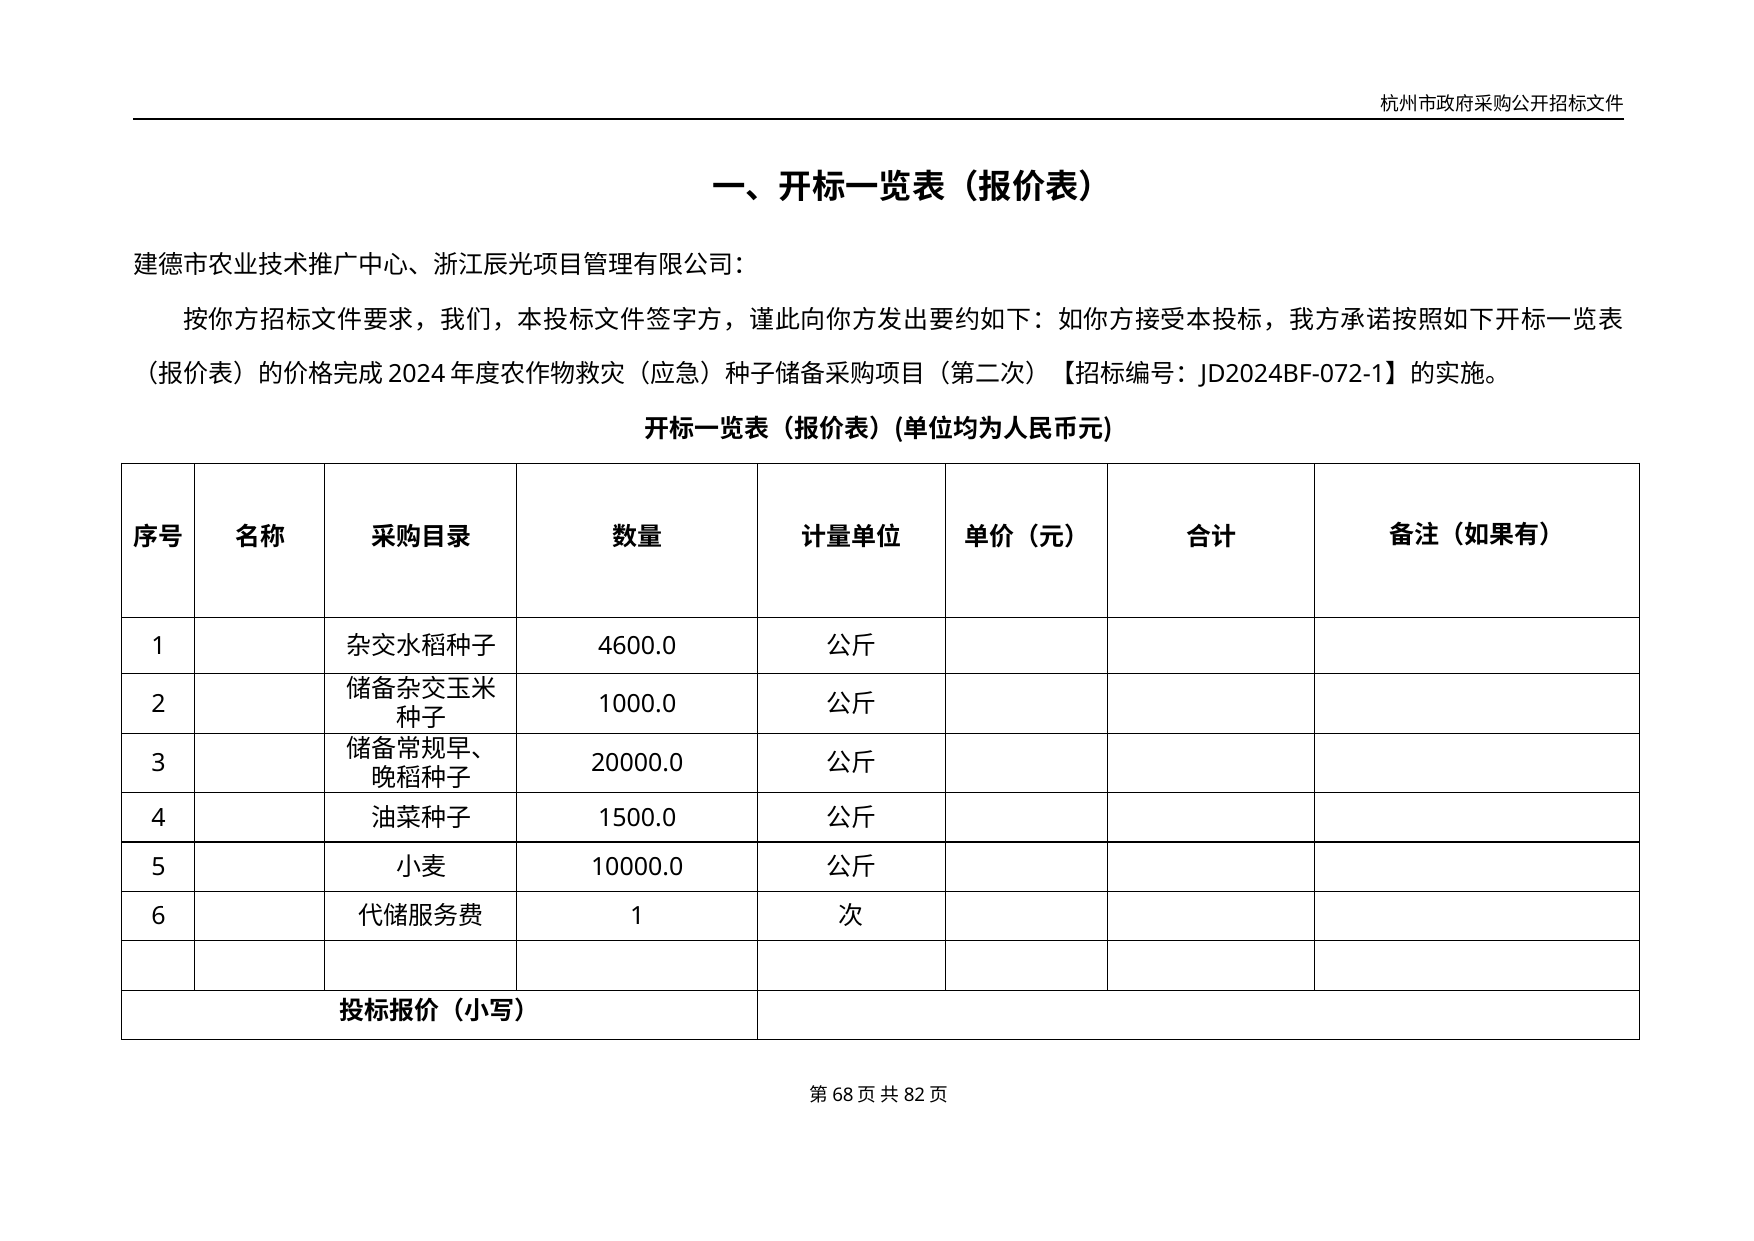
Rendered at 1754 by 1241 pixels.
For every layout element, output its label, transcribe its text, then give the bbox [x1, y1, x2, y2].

table_header 备注（如果有） [1315, 464, 1639, 617]
table_cell 储备杂交玉米种子 [325, 674, 516, 733]
table_header 采购目录 [325, 464, 516, 617]
text 建德市农业技术推广中心、浙江辰光项目管理有限公司： [133, 245, 1624, 281]
table_cell [517, 941, 757, 989]
table_cell [758, 991, 1639, 1039]
table_cell [1108, 941, 1314, 989]
table_cell [1315, 618, 1639, 673]
table_header 计量单位 [758, 464, 945, 617]
table_cell 5 [122, 843, 194, 891]
table_cell 投标报价（小写） [122, 991, 757, 1039]
table_cell [122, 941, 194, 989]
table_header 数量 [517, 464, 757, 617]
table_cell 1000.0 [517, 674, 757, 733]
table_cell [946, 843, 1107, 891]
table_cell [946, 674, 1107, 733]
table_cell [1315, 843, 1639, 891]
table_cell [325, 941, 516, 989]
table_cell [946, 734, 1107, 792]
table_cell [1315, 793, 1639, 841]
table_header 名称 [195, 464, 324, 617]
table_cell [946, 618, 1107, 673]
table_cell [1108, 734, 1314, 792]
table_cell [1315, 674, 1639, 733]
table_cell 1500.0 [517, 793, 757, 841]
table_cell 4 [122, 793, 194, 841]
table_cell 代储服务费 [325, 892, 516, 940]
table_cell 油菜种子 [325, 793, 516, 841]
table_cell 4600.0 [517, 618, 757, 673]
table_cell [946, 793, 1107, 841]
table_cell [946, 941, 1107, 989]
text 一、开标一览表（报价表） [133, 160, 1624, 208]
table_cell [195, 793, 324, 841]
table_cell 6 [122, 892, 194, 940]
table_cell [946, 892, 1107, 940]
table_cell 20000.0 [517, 734, 757, 792]
table_cell [195, 941, 324, 989]
table_cell [1315, 892, 1639, 940]
table_header 单价（元） [946, 464, 1107, 617]
table_cell 公斤 [758, 674, 945, 733]
text 开标一览表（报价表）(单位均为人民币元) [133, 408, 1624, 444]
table_cell [195, 892, 324, 940]
table_cell [1108, 843, 1314, 891]
table_header 序号 [122, 464, 194, 617]
table_cell 1 [517, 892, 757, 940]
table_cell [195, 734, 324, 792]
table_cell 小麦 [325, 843, 516, 891]
table_cell 储备常规早、晚稻种子 [325, 734, 516, 792]
table_cell 杂交水稻种子 [325, 618, 516, 673]
table_cell [1108, 618, 1314, 673]
table_cell [1315, 734, 1639, 792]
table_cell [195, 618, 324, 673]
table_cell [1108, 892, 1314, 940]
table_cell 10000.0 [517, 843, 757, 891]
table_cell 公斤 [758, 793, 945, 841]
table_cell 2 [122, 674, 194, 733]
table_cell [1108, 674, 1314, 733]
table_cell [1108, 793, 1314, 841]
table_cell 次 [758, 892, 945, 940]
table_cell [1315, 941, 1639, 989]
table_header 合计 [1108, 464, 1314, 617]
table_cell 公斤 [758, 618, 945, 673]
table_cell 1 [122, 618, 194, 673]
table_cell [758, 941, 945, 989]
table_cell 公斤 [758, 734, 945, 792]
table_cell 公斤 [758, 843, 945, 891]
table_cell 3 [122, 734, 194, 792]
text 按你方招标文件要求，我们，本投标文件签字方，谨此向你方发出要约如下：如你方接受本投标，我方承诺按照如下开标一览表（报价表）的价格完成2024年度农作物救灾（应急）种子储备采购项目（第二次）【招标编号：JD2024BF-072-1】的实施。 [133, 299, 1624, 390]
table_cell [195, 843, 324, 891]
table_cell [195, 674, 324, 733]
